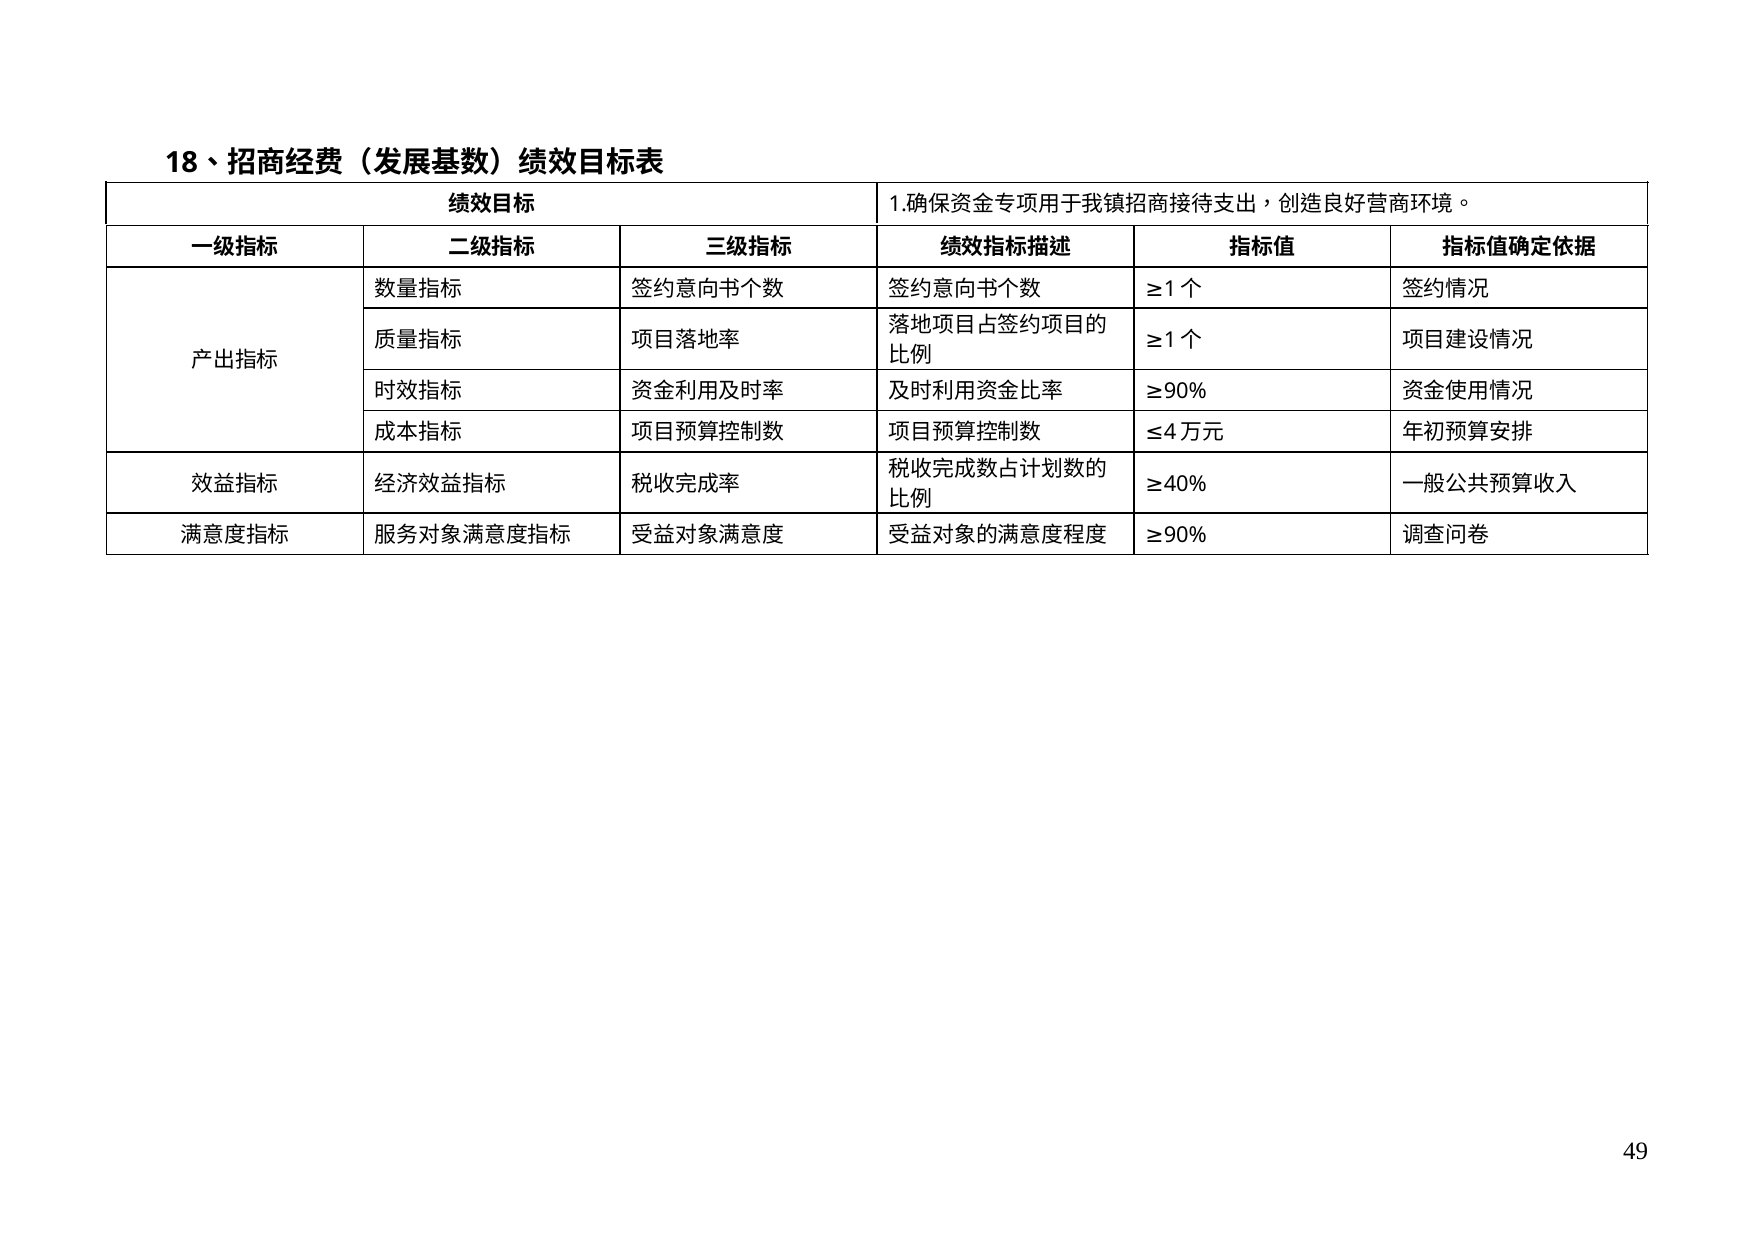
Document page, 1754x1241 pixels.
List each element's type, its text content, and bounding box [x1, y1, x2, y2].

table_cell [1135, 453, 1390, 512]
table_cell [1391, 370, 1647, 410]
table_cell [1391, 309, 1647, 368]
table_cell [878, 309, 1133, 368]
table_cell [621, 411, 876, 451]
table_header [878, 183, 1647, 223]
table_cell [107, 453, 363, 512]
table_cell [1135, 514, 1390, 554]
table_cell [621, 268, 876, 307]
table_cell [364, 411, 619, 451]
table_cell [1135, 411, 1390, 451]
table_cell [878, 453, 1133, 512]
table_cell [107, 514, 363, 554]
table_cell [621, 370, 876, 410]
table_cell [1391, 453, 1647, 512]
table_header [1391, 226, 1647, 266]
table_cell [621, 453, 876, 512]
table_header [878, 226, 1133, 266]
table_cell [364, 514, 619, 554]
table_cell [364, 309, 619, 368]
text 18、招商经费（发展基数）绩效目标表 [106, 142, 1648, 181]
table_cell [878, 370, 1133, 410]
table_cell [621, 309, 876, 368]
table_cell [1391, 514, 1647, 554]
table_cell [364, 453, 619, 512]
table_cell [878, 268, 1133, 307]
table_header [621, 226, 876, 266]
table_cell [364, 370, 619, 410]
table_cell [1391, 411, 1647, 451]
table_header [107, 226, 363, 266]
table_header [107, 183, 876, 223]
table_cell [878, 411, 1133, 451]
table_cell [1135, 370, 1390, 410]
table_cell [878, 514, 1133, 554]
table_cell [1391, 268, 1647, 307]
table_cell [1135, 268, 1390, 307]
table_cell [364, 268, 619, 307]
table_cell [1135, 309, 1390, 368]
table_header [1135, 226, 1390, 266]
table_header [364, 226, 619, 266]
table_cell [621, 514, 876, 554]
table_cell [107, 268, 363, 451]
